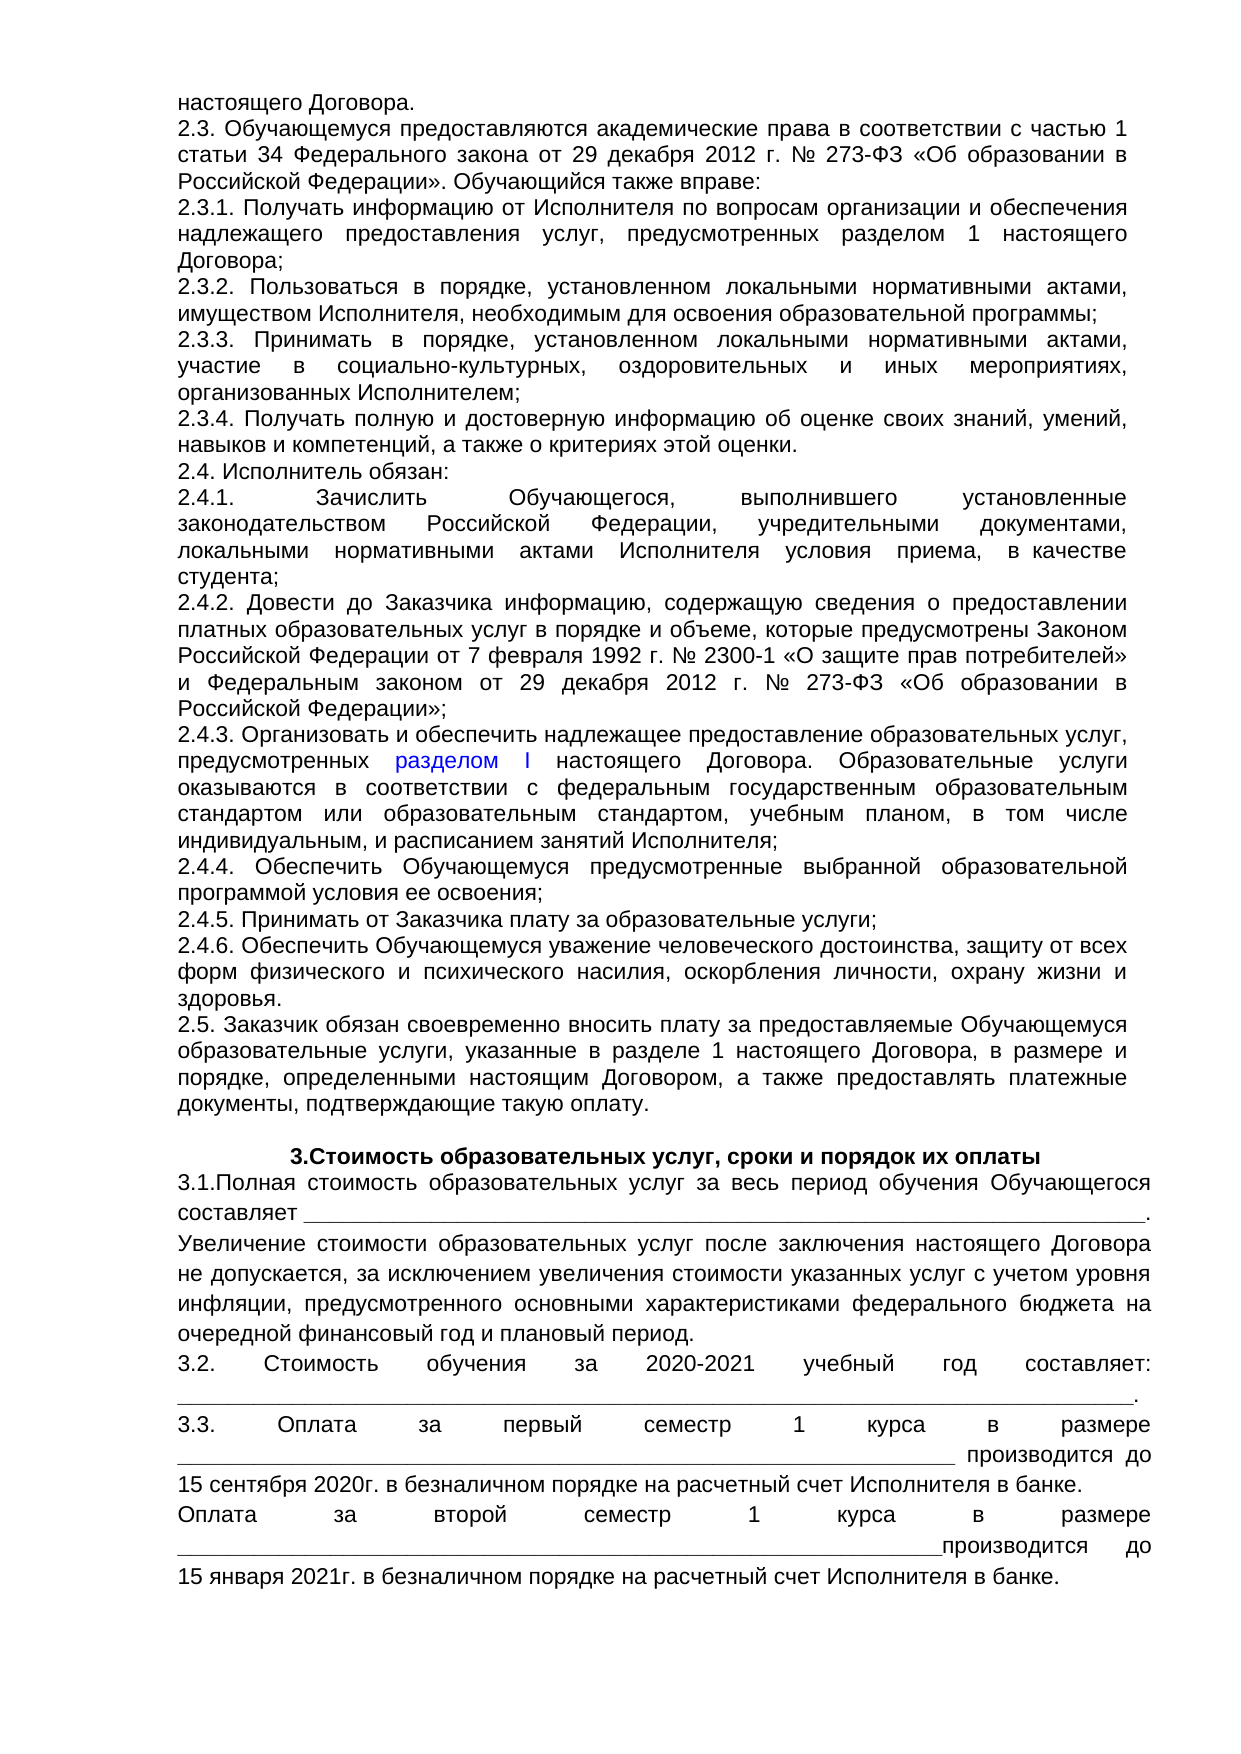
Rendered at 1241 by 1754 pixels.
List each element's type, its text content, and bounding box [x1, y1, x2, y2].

text 2.4.3. Организовать и обеспечить надлежащее предоставление образовательных услуг, предусмотренных разделом I настоящего Договора. Образовательные услуги оказываются в соответствии с федеральным государственным образовательным стандартом или образовательным стандартом, учебным планом, в том числе индивидуальным, и расписанием занятий Исполнителя; [177, 721, 1128, 853]
text 2.4.6. Обеспечить Обучающемуся уважение человеческого достоинства, защиту от всех форм физического и психического насилия, оскорбления личности, охрану жизни и здоровья. [177, 932, 1128, 1011]
list 3.2. Стоимость обучения за 2020-2021 учебный год составляет: ___________________________________________________________________________. [177, 1350, 1152, 1407]
text 2.3.1. Получать информацию от Исполнителя по вопросам организации и обеспечения надлежащего предоставления услуг, предусмотренных разделом 1 настоящего Договора; [177, 194, 1128, 273]
text 2.3.4. Получать полную и достоверную информацию об оценке своих знаний, умений, навыков и компетенций, а также о критериях этой оценки. [177, 405, 1128, 458]
list 3.1.Полная стоимость образовательных услуг за весь период обучения Обучающегося составляет __________________________________________________________________. [177, 1169, 1152, 1226]
text 2.4.4. Обеспечить Обучающемуся предусмотренные выбранной образовательной программой условия ее освоения; [177, 853, 1128, 906]
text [177, 89, 1128, 115]
list 3.3. Оплата за первый семестр 1 курса в размере _____________________________________________________________ производится до 15 сентября 2020г. в безналичном порядке на расчетный счет Исполнителя в банке. [177, 1411, 1152, 1498]
text 3.Стоимость образовательных услуг, сроки и порядок их оплаты [290, 1143, 1128, 1169]
text 2.5. Заказчик обязан своевременно вносить плату за предоставляемые Обучающемуся образовательные услуги, указанные в разделе 1 настоящего Договора, в размере и порядке, определенными настоящим Договором, а также предоставлять платежные документы, подтверждающие такую оплату. [177, 1011, 1128, 1116]
text 2.3.2. Пользоваться в порядке, установленном локальными нормативными актами, имуществом Исполнителя, необходимым для освоения образовательной программы; [177, 273, 1128, 326]
text 2.4.1. Зачислить Обучающегося, выполнившего установленные законодательством Российской Федерации, учредительными документами, локальными нормативными актами Исполнителя условия приема, в качестве студента; [177, 484, 1128, 589]
text 2.3. Обучающемуся предоставляются академические права в соответствии с частью 1 статьи 34 Федерального закона от 29 декабря 2012 г. № 273-ФЗ «Об образовании в Российской Федерации». Обучающийся также вправе: [177, 115, 1128, 194]
text 2.3.3. Принимать в порядке, установленном локальными нормативными актами, участие в социально-культурных, оздоровительных и иных мероприятиях, организованных Исполнителем; [177, 326, 1128, 405]
text 2.4.5. Принимать от Заказчика плату за образовательные услуги; [177, 906, 1128, 932]
text 2.4.2. Довести до Заказчика информацию, содержащую сведения о предоставлении платных образовательных услуг в порядке и объеме, которые предусмотрены Законом Российской Федерации от 7 февраля 1992 г. № 2300-1 «О защите прав потребителей» и Федеральным законом от 29 декабря 2012 г. № 273-ФЗ «Об образовании в Российской Федерации»; [177, 589, 1128, 721]
list Оплата за второй семестр 1 курса в размере ____________________________________________________________производится до 15 января 2021г. в безналичном порядке на расчетный счет Исполнителя в банке. [177, 1501, 1152, 1590]
list Увеличение стоимости образовательных услуг после заключения настоящего Договора не допускается, за исключением увеличения стоимости указанных услуг с учетом уровня инфляции, предусмотренного основными характеристиками федерального бюджета на очередной финансовый год и плановый период. [177, 1229, 1152, 1347]
text 2.4. Исполнитель обязан: [177, 458, 1128, 484]
